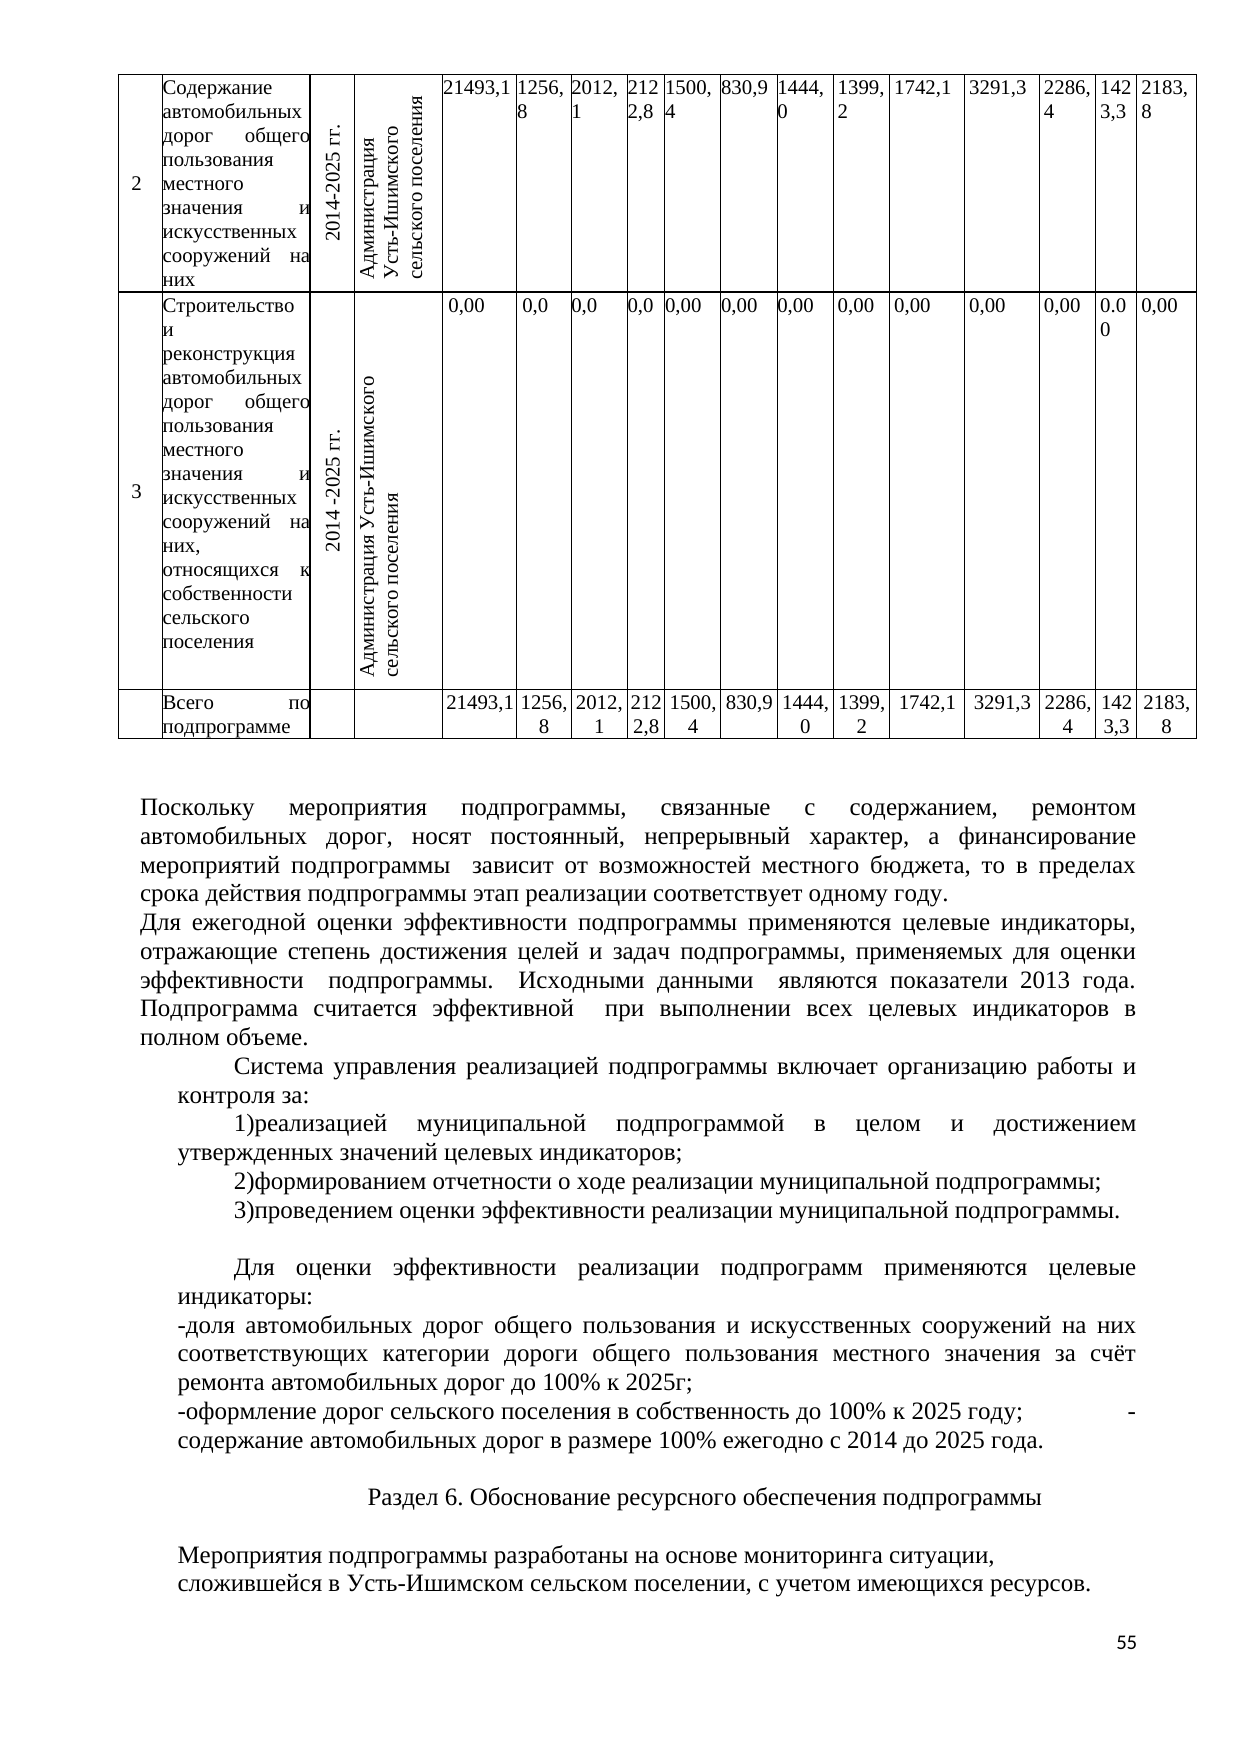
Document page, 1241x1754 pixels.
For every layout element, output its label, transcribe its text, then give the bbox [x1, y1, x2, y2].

table_cell 2122,8 [628, 75, 664, 291]
text Раздел 6. Обоснование ресурсного обеспечения подпрограммы [177, 1482, 1137, 1511]
table_cell 1444,0 [778, 690, 833, 738]
table_cell 1423,3 [1096, 690, 1136, 738]
text -доля автомобильных дорог общего пользования и искусственных сооружений на них соответствующих категории дороги общего пользования местного значения за счёт ремонта автомобильных дорог до 100% к 2025г; [177, 1310, 1137, 1396]
table_cell 1256,8 [517, 690, 571, 738]
table_cell 2286,4 [1040, 690, 1095, 738]
table_cell 2286,4 [1040, 75, 1095, 291]
table_cell 1742,1 [890, 690, 964, 738]
table_cell Содержание автомобильных дорог общего пользования местного значения и искусственных сооружений на них [163, 75, 309, 291]
table_cell Администрация Усть-Ишимского сельского поселения [355, 293, 442, 689]
table_cell [119, 690, 162, 738]
table_cell 0,00 [890, 293, 964, 689]
table_cell 1500,4 [665, 690, 720, 738]
table_cell 1256,8 [517, 75, 571, 291]
table_cell 2012,1 [572, 75, 627, 291]
table_cell 3291,3 [965, 75, 1039, 291]
table_cell 3 [119, 293, 162, 689]
table_cell 21493,1 [443, 75, 516, 291]
table_cell 0,0 [517, 293, 571, 689]
table_cell 1423,3 [1096, 75, 1136, 291]
text Для оценки эффективности реализации подпрограмм применяются целевые индикаторы: [177, 1252, 1137, 1310]
table_cell 0,0 [628, 293, 664, 689]
table_cell 0,00 [721, 293, 777, 689]
table_cell [355, 690, 442, 738]
table_cell 2014 -2025 гг. [311, 293, 354, 689]
table_cell 830,9 [721, 690, 777, 738]
table_cell 830,9 [721, 75, 777, 291]
table_cell 2183,8 [1137, 690, 1196, 738]
text Для ежегодной оценки эффективности подпрограммы применяются целевые индикаторы, отражающие степень достижения целей и задач подпрограммы, применяемых для оценки эффективности подпрограммы. Исходными данными являются показатели 2013 года. Подпрограмма считается эффективной при выполнении всех целевых индикаторов в полном объеме. [140, 907, 1137, 1051]
text 3)проведением оценки эффективности реализации муниципальной подпрограммы. [177, 1195, 1137, 1223]
table_cell 21493,1 [443, 690, 516, 738]
table_cell Всего по подпрограмме [163, 690, 309, 738]
text Система управления реализацией подпрограммы включает организацию работы и контроля за: [177, 1051, 1137, 1108]
table_cell 0,00 [778, 293, 833, 689]
table_cell 0,0 [572, 293, 627, 689]
table_cell 0,00 [1137, 293, 1196, 689]
table_cell 0,00 [965, 293, 1039, 689]
table_cell 0,00 [1040, 293, 1095, 689]
table_cell 0,00 [443, 293, 516, 689]
table_cell 1399,2 [834, 75, 889, 291]
table_cell 1500,4 [665, 75, 720, 291]
table_cell 0,00 [834, 293, 889, 689]
text Поскольку мероприятия подпрограммы, связанные с содержанием, ремонтом автомобильных дорог, носят постоянный, непрерывный характер, а финансирование мероприятий подпрограммы зависит от возможностей местного бюджета, то в пределах срока действия подпрограммы этап реализации соответствует одному году. [140, 792, 1137, 907]
table_cell [311, 690, 354, 738]
table_cell 2183,8 [1137, 75, 1196, 291]
table_cell 1444,0 [778, 75, 833, 291]
table_cell 0.00 [1096, 293, 1136, 689]
text Мероприятия подпрограммы разработаны на основе мониторинга ситуации, сложившейся в Усть-Ишимском сельском поселении, с учетом имеющихся ресурсов. [177, 1540, 1137, 1597]
table_cell 0,00 [665, 293, 720, 689]
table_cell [355, 75, 442, 291]
table_cell 3291,3 [965, 690, 1039, 738]
table_cell 2 [119, 75, 162, 291]
table_cell 2122,8 [628, 690, 664, 738]
table_cell 2014-2025 гг. [311, 75, 354, 291]
text 2)формированием отчетности о ходе реализации муниципальной подпрограммы; [177, 1166, 1137, 1195]
table_cell 2012,1 [572, 690, 627, 738]
text 1)реализацией муниципальной подпрограммой в целом и достижением утвержденных значений целевых индикаторов; [177, 1108, 1137, 1166]
table_cell 1399,2 [834, 690, 889, 738]
table_cell Строительство и реконструкция автомобильных дорог общего пользования местного значения и искусственных сооружений на них, относящихся к собственности сельского поселения [163, 293, 309, 689]
table_cell 1742,1 [890, 75, 964, 291]
text -оформление дорог сельского поселения в собственность до 100% к 2025 году; -содержание автомобильных дорог в размере 100% ежегодно с 2014 до 2025 года. [177, 1396, 1137, 1453]
